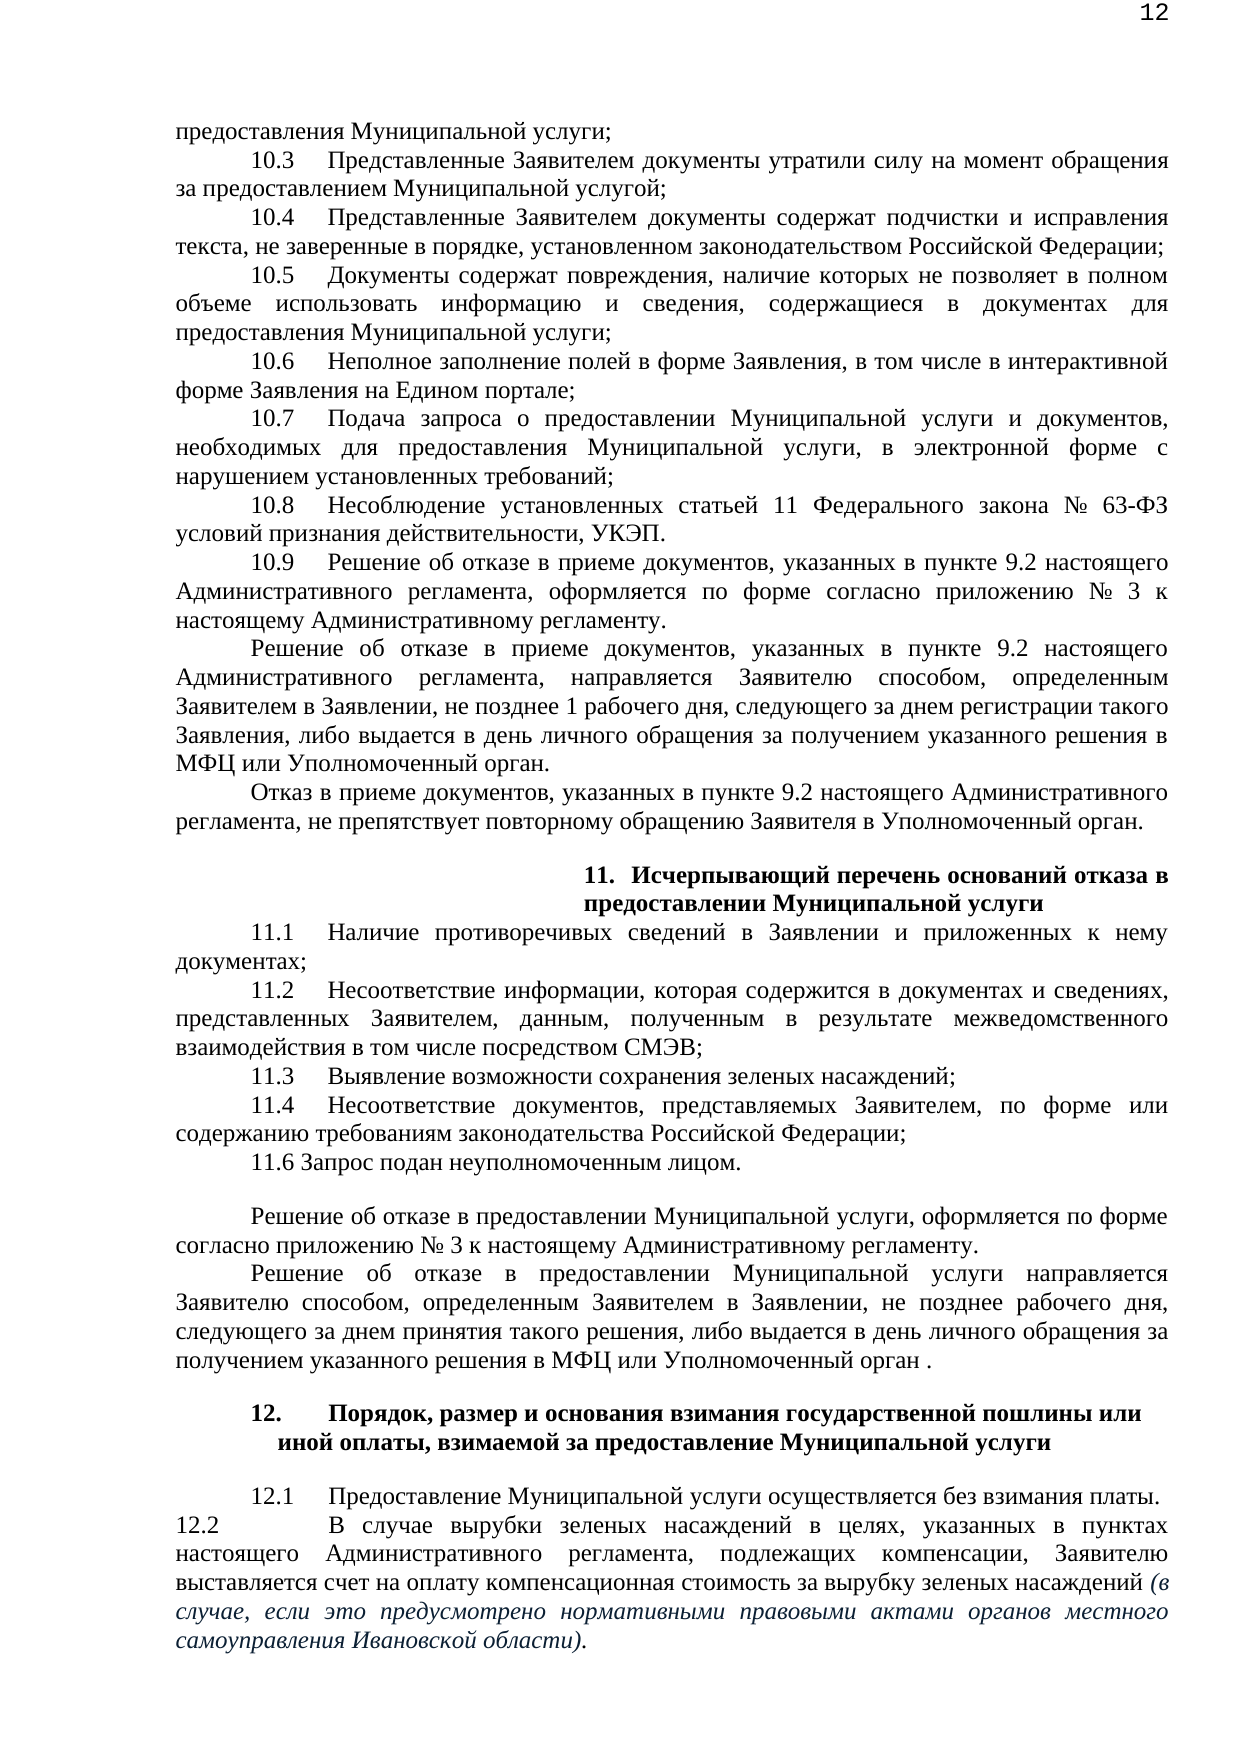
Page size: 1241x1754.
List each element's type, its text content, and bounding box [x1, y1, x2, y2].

list Предоставление Муниципальной услуги осуществляется без взимания платы. [175, 1481, 1169, 1510]
list Несоответствие документов, представляемых Заявителем, по форме или содержанию требованиям законодательства Российской Федерации; [175, 1090, 1169, 1147]
text Решение об отказе в предоставлении Муниципальной услуги направляется Заявителю способом, определенным Заявителем в Заявлении, не позднее рабочего дня, следующего за днем принятия такого решения, либо выдается в день личного обращения за получением указанного решения в МФЦ или Уполномоченный орган . [175, 1258, 1169, 1373]
list Подача запроса о предоставлении Муниципальной услуги и документов, необходимых для предоставления Муниципальной услуги, в электронной форме с нарушением установленных требований; [175, 403, 1169, 490]
text Решение об отказе в приеме документов, указанных в пункте 9.2 настоящего Административного регламента, направляется Заявителю способом, определенным Заявителем в Заявлении, не позднее 1 рабочего дня, следующего за днем регистрации такого Заявления, либо выдается в день личного обращения за получением указанного решения в МФЦ или Уполномоченный орган. [175, 633, 1169, 777]
list Исчерпывающий перечень оснований отказа в предоставлении Муниципальной услуги [584, 860, 1169, 917]
list Порядок, размер и основания взимания государственной пошлины или иной оплаты, взимаемой за предоставление Муниципальной услуги [250, 1398, 1169, 1456]
text 11.6 Запрос подан неуполномоченным лицом. [250, 1147, 1169, 1176]
list Представленные Заявителем документы содержат подчистки и исправления текста, не заверенные в порядке, установленном законодательством Российской Федерации; [175, 202, 1169, 260]
list Выявление возможности сохранения зеленых насаждений; [250, 1061, 1169, 1090]
list В случае вырубки зеленых насаждений в целях, указанных в пунктах настоящего Административного регламента, подлежащих компенсации, Заявителю выставляется счет на оплату компенсационная стоимость за вырубку зеленых насаждений (в случае, если это предусмотрено нормативными правовыми актами органов местного самоуправления Ивановской области). [175, 1510, 1169, 1653]
list Решение об отказе в приеме документов, указанных в пункте 9.2 настоящего Административного регламента, оформляется по форме согласно приложению № 3 к настоящему Административному регламенту. [175, 547, 1169, 633]
text Отказ в приеме документов, указанных в пункте 9.2 настоящего Административного регламента, не препятствует повторному обращению Заявителя в Уполномоченный орган. [175, 777, 1169, 835]
text Решение об отказе в предоставлении Муниципальной услуги, оформляется по форме согласно приложению № 3 к настоящему Административному регламенту. [175, 1201, 1169, 1258]
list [175, 116, 1169, 145]
list Наличие противоречивых сведений в Заявлении и приложенных к нему документах; [175, 917, 1169, 975]
list Несоблюдение установленных статьей 11 Федерального закона № 63-ФЗ условий признания действительности, УКЭП. [175, 490, 1169, 547]
list Документы содержат повреждения, наличие которых не позволяет в полном объеме использовать информацию и сведения, содержащиеся в документах для предоставления Муниципальной услуги; [175, 260, 1169, 346]
list Представленные Заявителем документы утратили силу на момент обращения за предоставлением Муниципальной услугой; [175, 145, 1169, 202]
list Несоответствие информации, которая содержится в документах и сведениях, представленных Заявителем, данным, полученным в результате межведомственного взаимодействия в том числе посредством СМЭВ; [175, 975, 1169, 1061]
list Неполное заполнение полей в форме Заявления, в том числе в интерактивной форме Заявления на Едином портале; [175, 346, 1169, 403]
